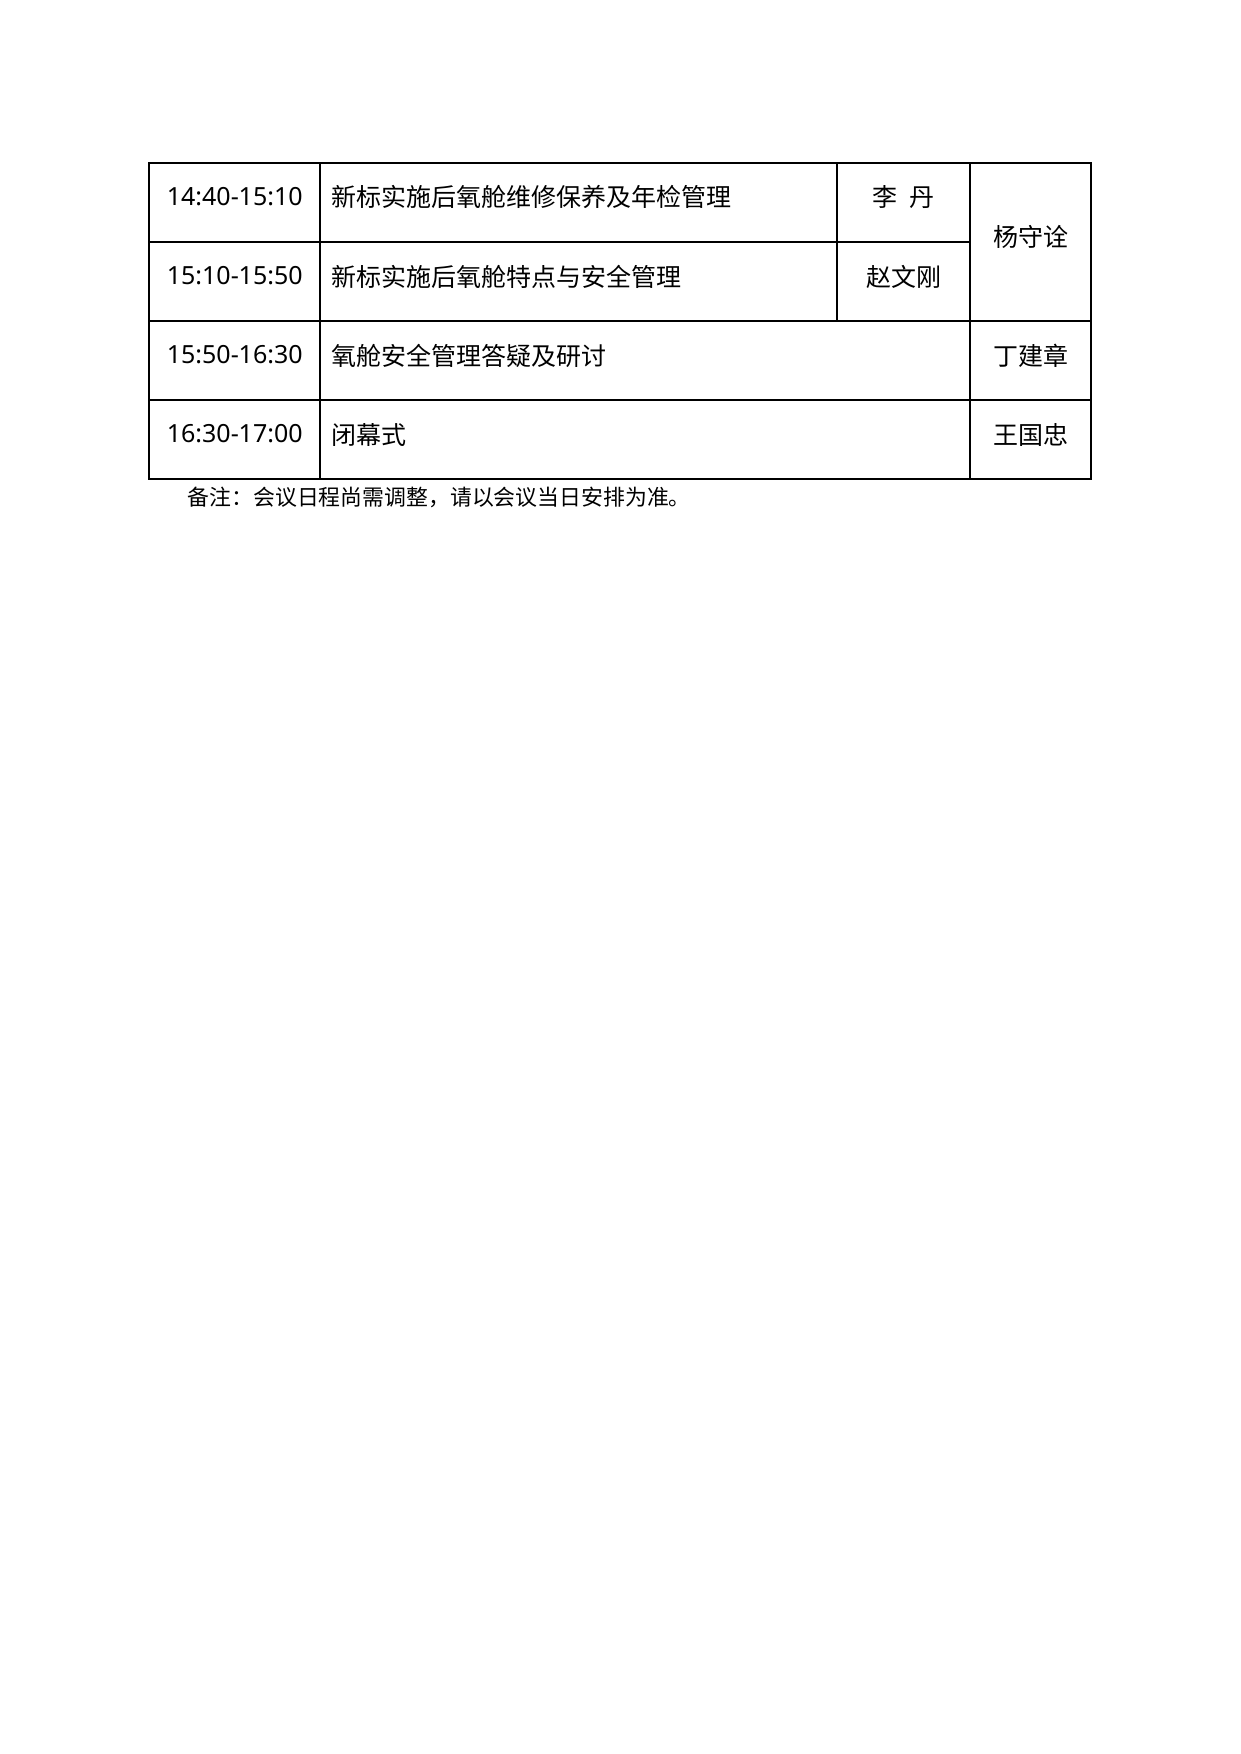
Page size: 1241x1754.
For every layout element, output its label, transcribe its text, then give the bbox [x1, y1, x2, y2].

table_cell 15:50-16:30 [150, 322, 319, 399]
table_cell 丁建章 [971, 322, 1090, 399]
table_cell 新标实施后氧舱特点与安全管理 [321, 243, 836, 320]
table_cell 16:30-17:00 [150, 401, 319, 478]
table_cell 氧舱安全管理答疑及研讨 [321, 322, 969, 399]
table_cell 赵文刚 [838, 243, 969, 320]
table_cell 闭幕式 [321, 401, 969, 478]
table_cell 新标实施后氧舱维修保养及年检管理 [321, 164, 836, 241]
table_cell 15:10-15:50 [150, 243, 319, 320]
text 备注：会议日程尚需调整，请以会议当日安排为准。 [187, 480, 1053, 512]
table_cell 14:40-15:10 [150, 164, 319, 241]
table_cell 吕春风 杨守诠 [971, 164, 1090, 320]
table_cell 王国忠 [971, 401, 1090, 478]
table_cell 李 丹 [838, 164, 969, 241]
